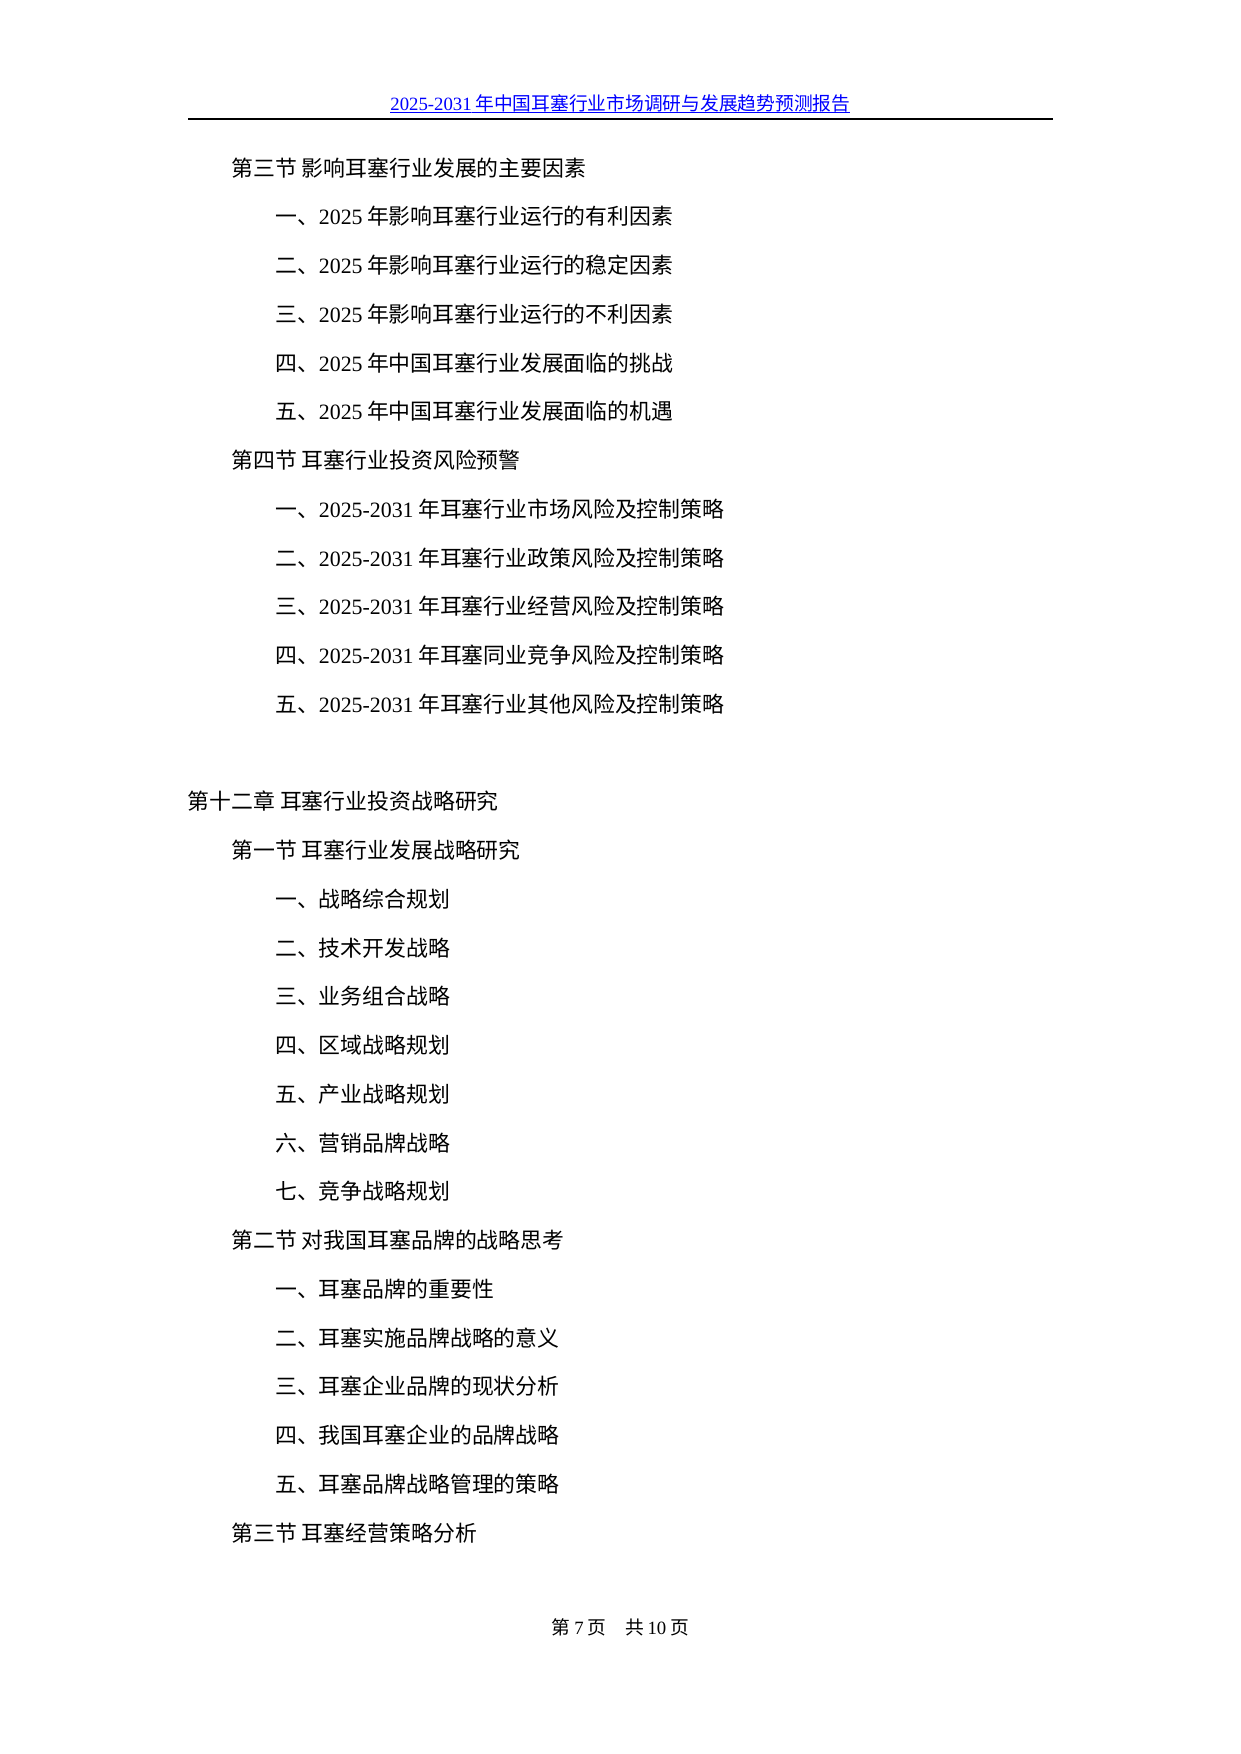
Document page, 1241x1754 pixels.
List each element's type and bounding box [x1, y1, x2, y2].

text [187, 150, 1053, 1548]
